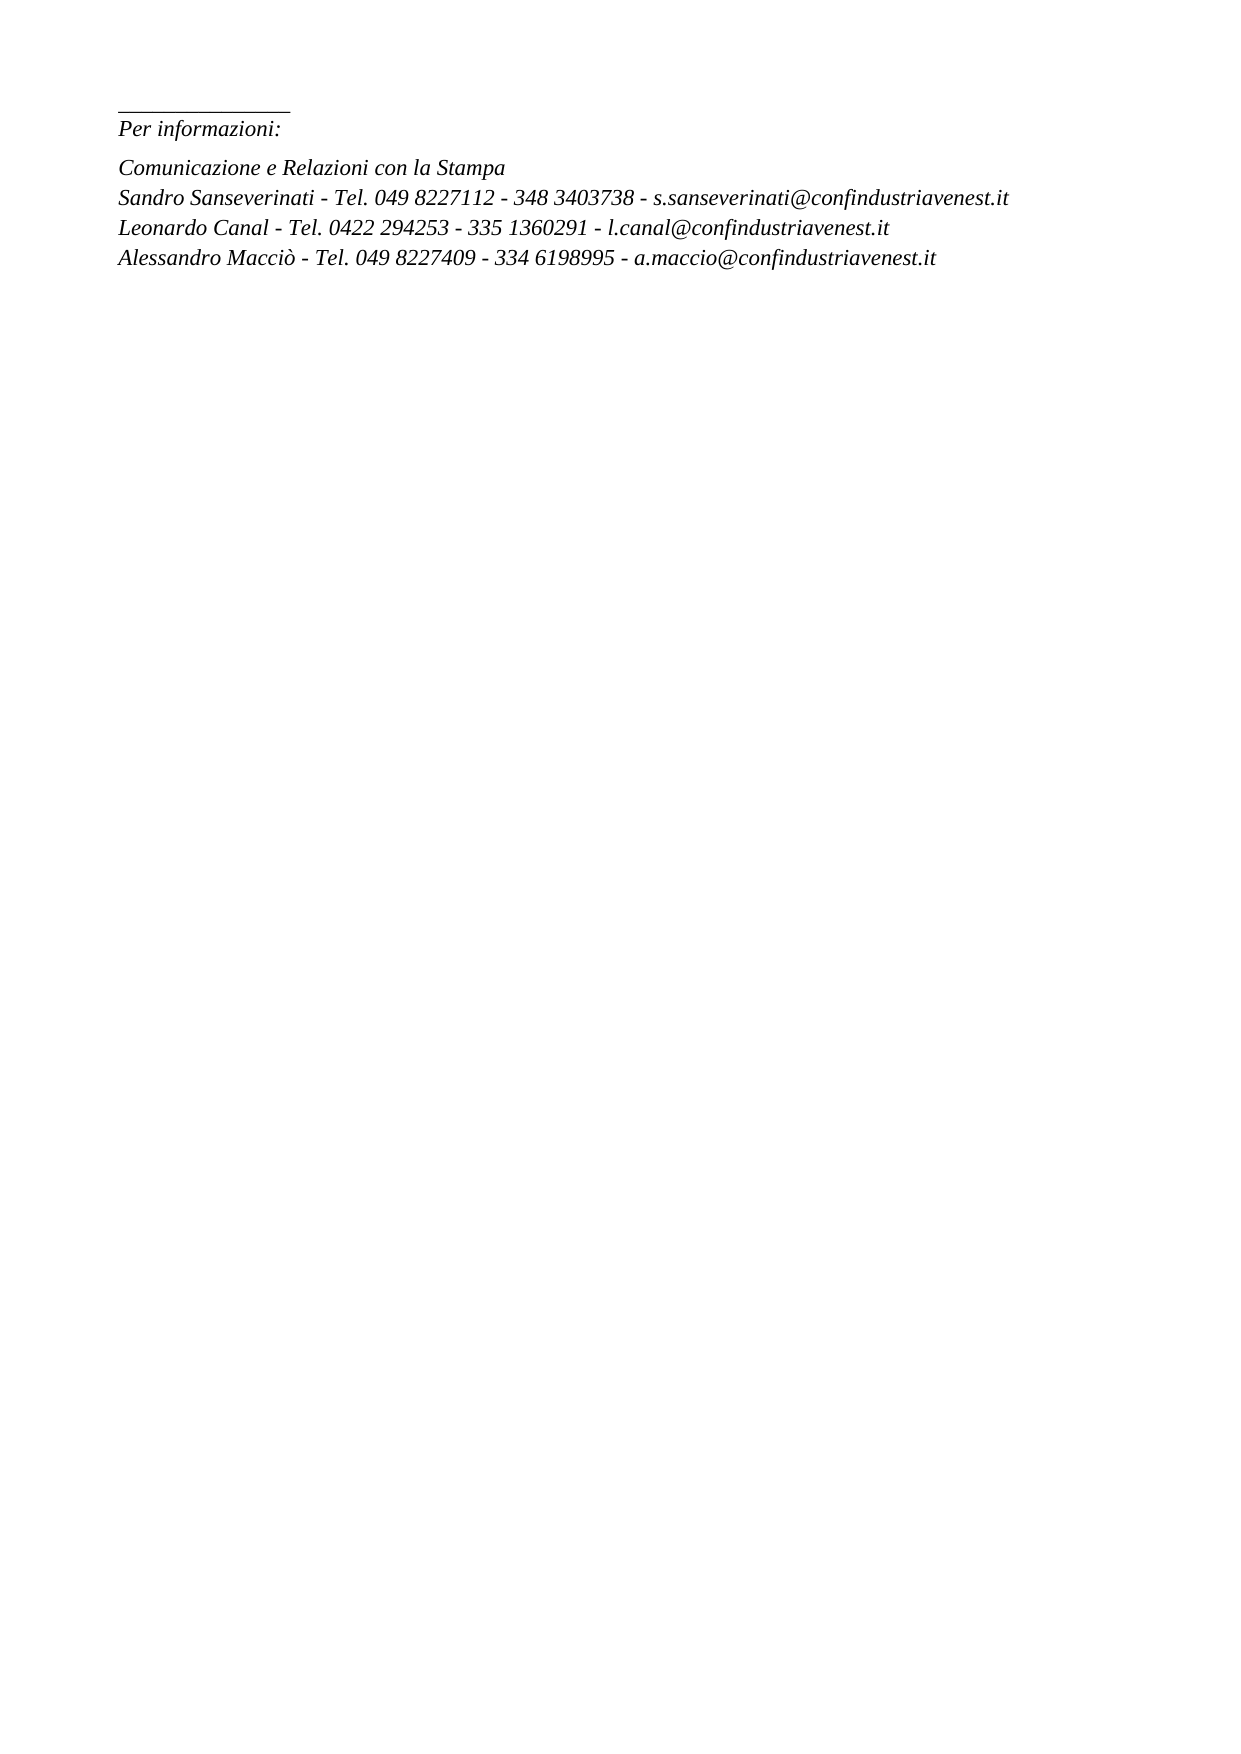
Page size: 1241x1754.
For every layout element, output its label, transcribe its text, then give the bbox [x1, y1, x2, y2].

text Leonardo Canal - Tel. 0422 294253 - 335 1360291 - l.canal@confindustriavenest.it [118, 214, 1107, 241]
text Sandro Sanseverinati - Tel. 049 8227112 - 348 3403738 - s.sanseverinati@confindustriavenest.it [118, 184, 1107, 210]
text Alessandro Macciò - Tel. 049 8227409 - 334 6198995 - a.maccio@confindustriavenest.it [118, 244, 1107, 271]
text Per informazioni: [118, 115, 1107, 141]
text _______________ [118, 89, 1107, 115]
text Comunicazione e Relazioni con la Stampa [118, 154, 1107, 180]
